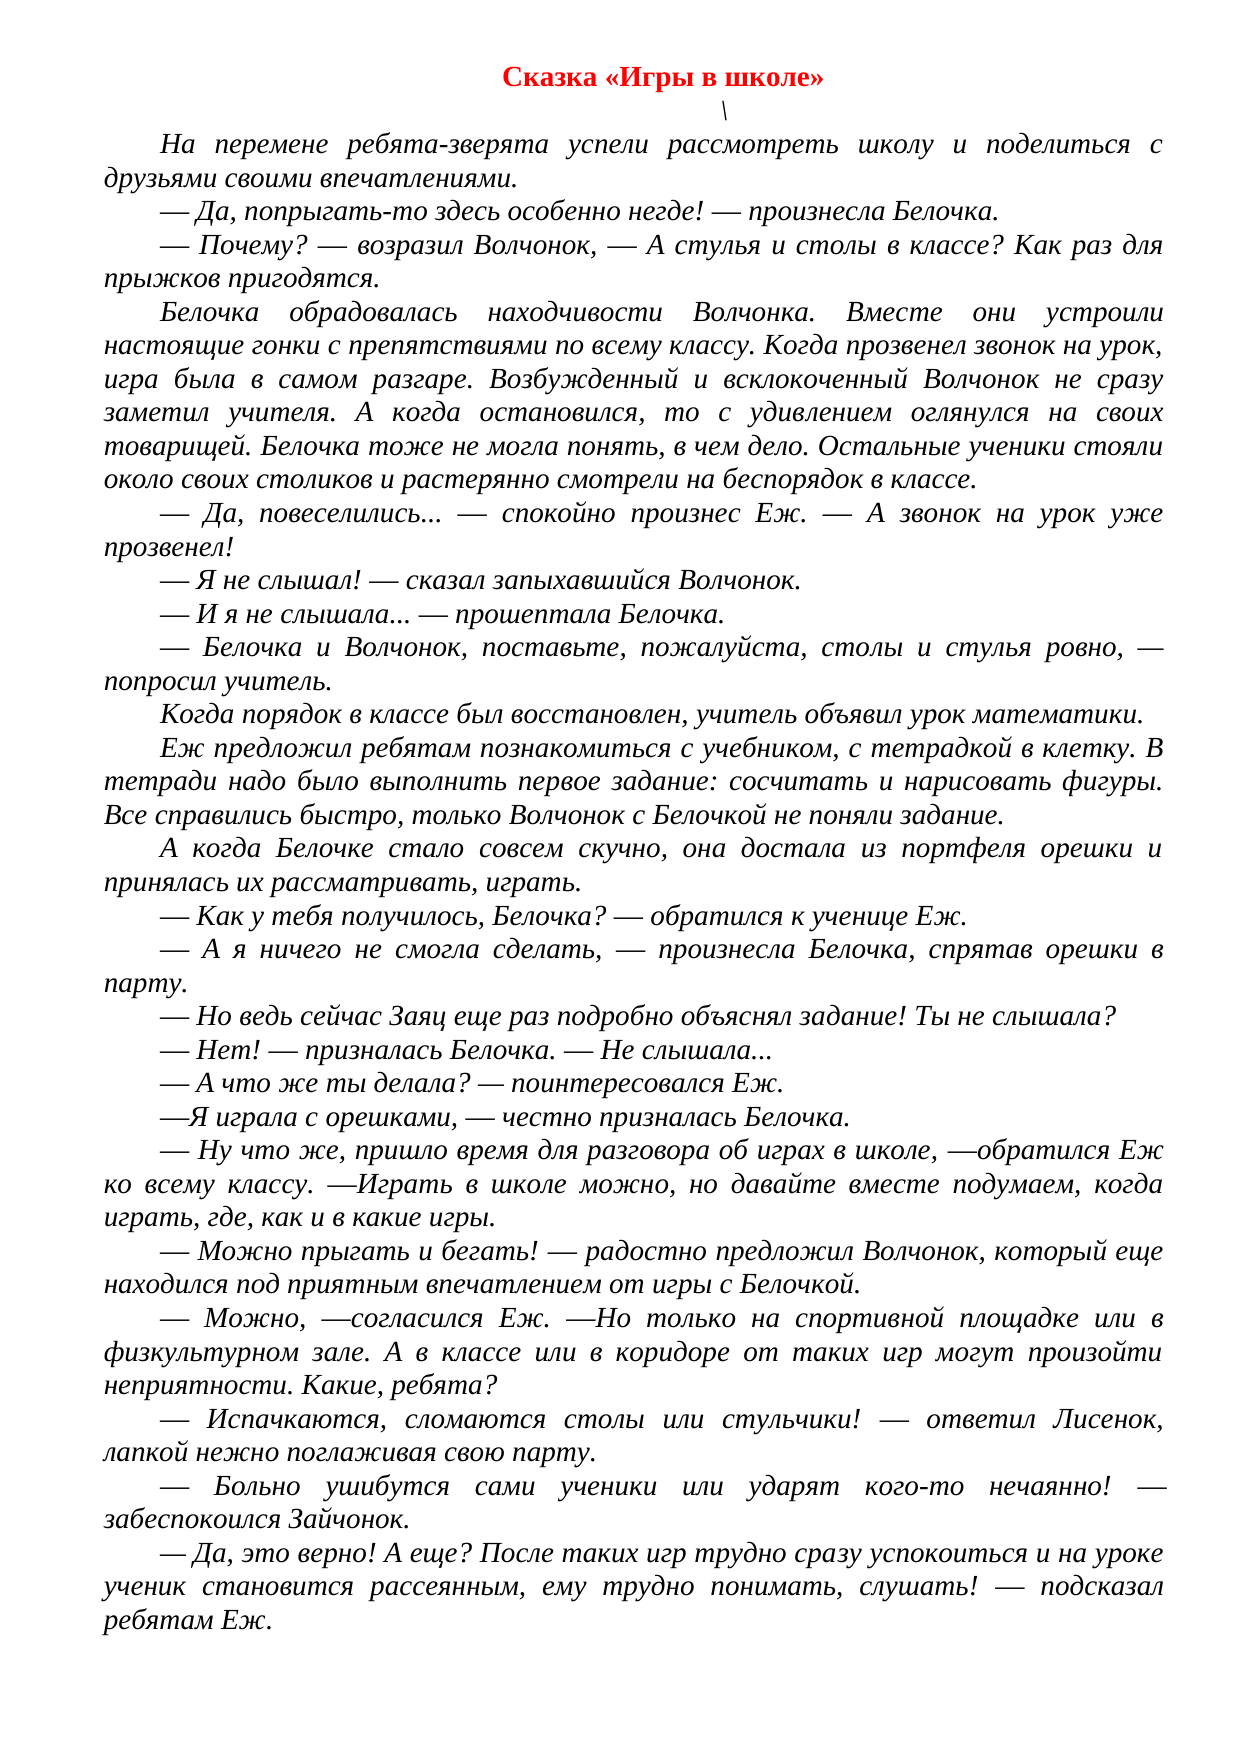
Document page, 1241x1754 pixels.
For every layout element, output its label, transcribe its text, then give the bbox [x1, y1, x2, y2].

text А когда Белочке стало совсем скучно, она достала из портфеля орешки и принялась их рассматривать, играть. [103, 831, 1167, 898]
text Белочка обрадовалась находчивости Волчонка. Вместе они устроили настоящие гонки с препятствиями по всему классу. Когда прозвенел звонок на урок, игра была в самом разгаре. Возбужденный и всклокоченный Волчонок не сразу заметил учителя. А когда остановился, то с удивлением оглянулся на своих товарищей. Белочка тоже не могла понять, в чем дело. Остальные ученики стояли около своих столиков и растерянно смотрели на беспорядок в классе. [103, 294, 1167, 495]
text — Да, попрыгать-то здесь особенно негде! — произнесла Белочка. [103, 193, 1167, 227]
text — Как у тебя получилось, Белочка? — обратился к ученице Еж. [103, 898, 1167, 931]
text На перемене ребята-зверята успели рассмотреть школу и поделиться с друзьями своими впечатлениями. [103, 126, 1167, 193]
text Еж предложил ребятам познакомиться с учебником, с тетрадкой в клетку. В тетради надо было выполнить первое задание: сосчитать и нарисовать фигуры. Все справились быстро, только Волчонок с Белочкой не поняли задание. [103, 730, 1167, 831]
text Когда порядок в классе был восстановлен, учитель объявил урок математики. [103, 696, 1167, 730]
text — Белочка и Волчонок, поставьте, пожалуйста, столы и стулья ровно, — попросил учитель. [103, 629, 1167, 696]
text — Да, повеселились... — спокойно произнес Еж. — А звонок на урок уже прозвенел! [103, 495, 1167, 562]
text — Больно ушибутся сами ученики или ударят кого-то нечаянно! — забеспокоился Зайчонок. [103, 1468, 1167, 1535]
text — Нет! — призналась Белочка. — Не слышала... [103, 1032, 1167, 1065]
text — Можно прыгать и бегать! — радостно предложил Волчонок, который еще находился под приятным впечатлением от игры с Белочкой. [103, 1233, 1167, 1300]
text \ [103, 93, 1167, 126]
text —Я играла с орешками, — честно призналась Белочка. [103, 1099, 1167, 1132]
text — И я не слышала... — прошептала Белочка. [103, 596, 1167, 629]
text — Да, это верно! А еще? После таких игр трудно сразу успокоиться и на уроке ученик становится рассеянным, ему трудно понимать, слушать! — подсказал ребятам Еж. [103, 1535, 1167, 1636]
text — Я не слышал! — сказал запыхавшийся Волчонок. [103, 562, 1167, 596]
text — Но ведь сейчас Заяц еще раз подробно объяснял задание! Ты не слышала? [103, 998, 1167, 1032]
text Сказка «Игры в школе» [103, 59, 1167, 93]
text — Испачкаются, сломаются столы или стульчики! — ответил Лисенок, лапкой нежно поглаживая свою парту. [103, 1401, 1167, 1468]
text — А что же ты делала? — поинтересовался Еж. [103, 1065, 1167, 1099]
text — Можно, —согласился Еж. —Но только на спортивной площадке или в физкультурном зале. А в классе или в коридоре от таких игр могут произойти неприятности. Какие, ребята? [103, 1300, 1167, 1401]
text — Ну что же, пришло время для разговора об играх в школе, —обратился Еж ко всему классу. —Играть в школе можно, но давайте вместе подумаем, когда играть, где, как и в какие игры. [103, 1132, 1167, 1233]
text — Почему? — возразил Волчонок, — А стулья и столы в классе? Как раз для прыжков пригодятся. [103, 227, 1167, 294]
text — А я ничего не смогла сделать, — произнесла Белочка, спрятав орешки в парту. [103, 931, 1167, 998]
